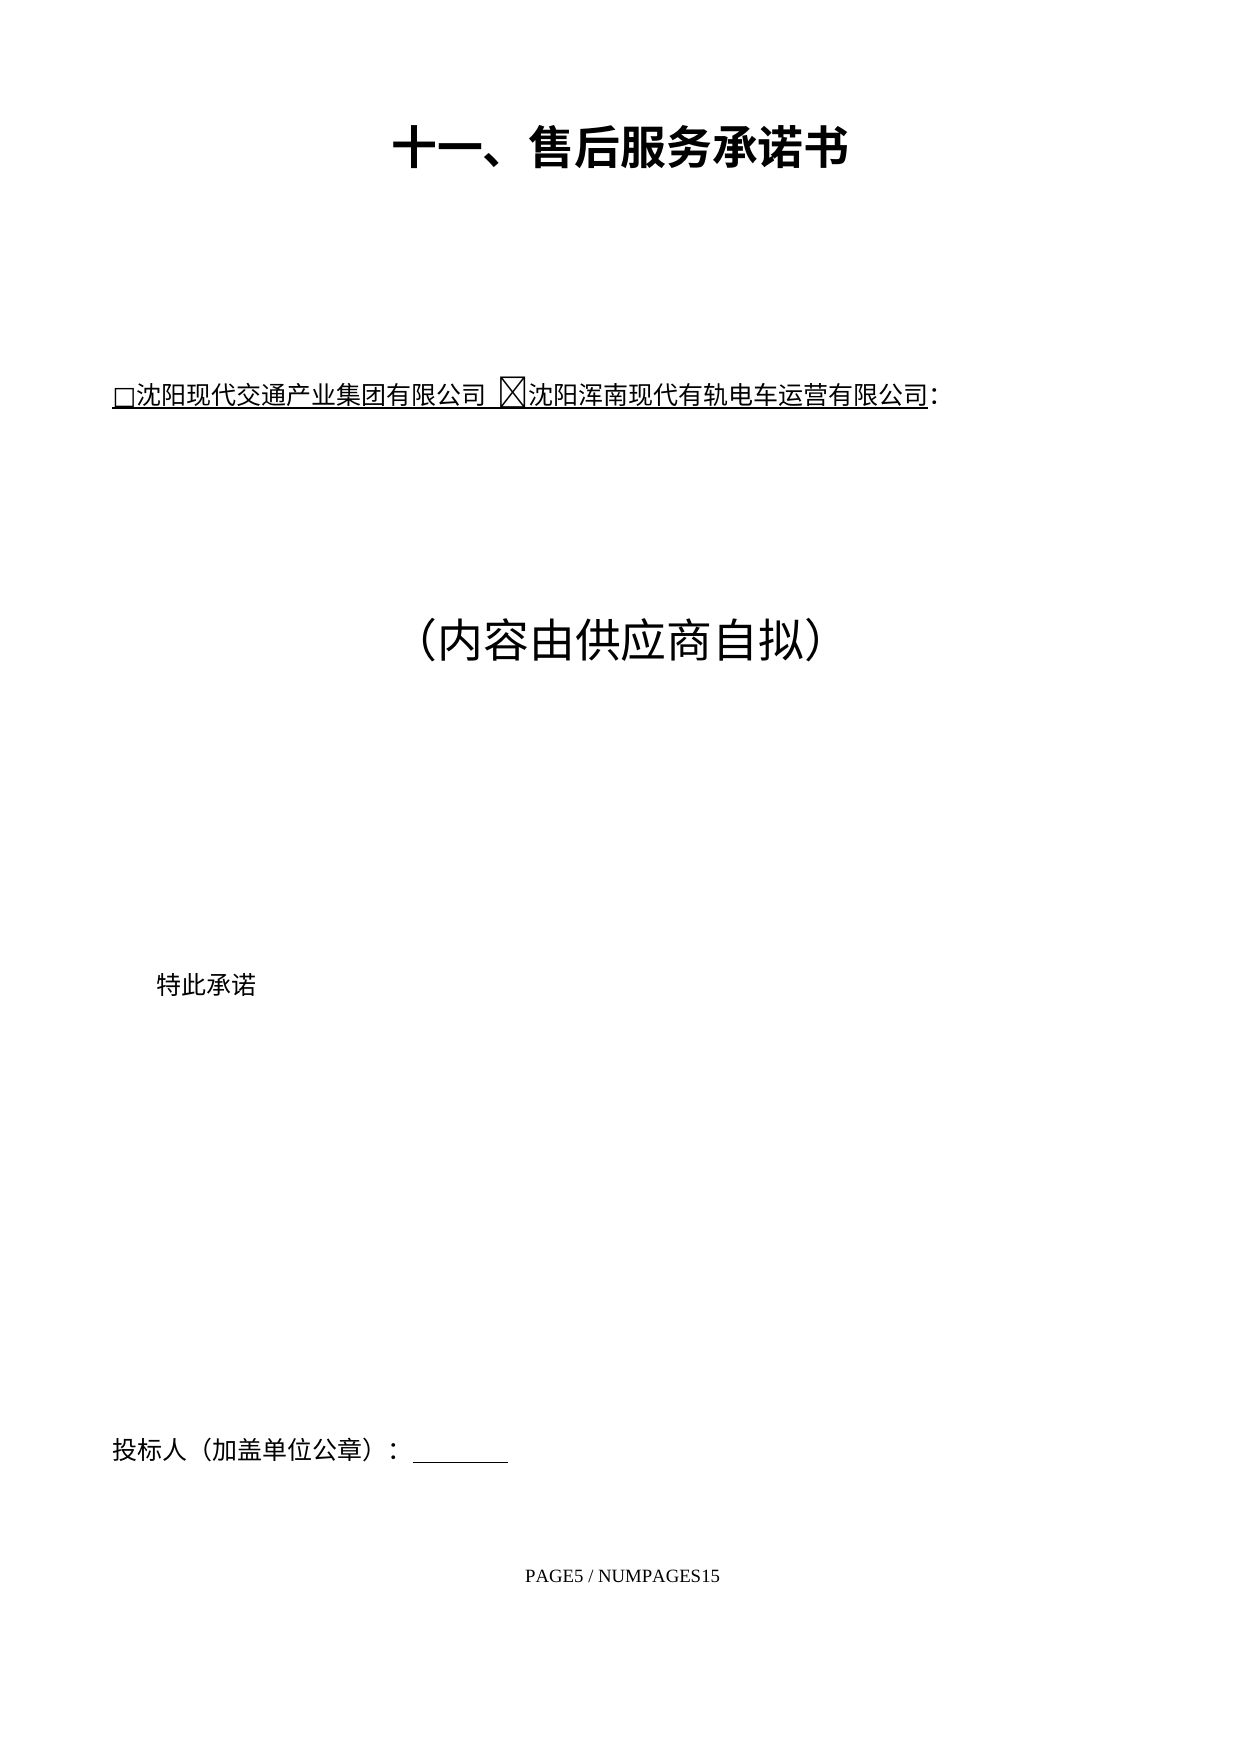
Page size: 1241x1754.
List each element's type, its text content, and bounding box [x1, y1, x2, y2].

text 特此承诺 [156, 951, 1128, 1016]
text □沈阳现代交通产业集团有限公司 沈阳浑南现代有轨电车运营有限公司： [112, 359, 1128, 424]
text 投标人（加盖单位公章）： [112, 1416, 1128, 1481]
text 十一、售后服务承诺书 [112, 96, 1128, 193]
text （内容由供应商自拟） [112, 589, 1128, 687]
